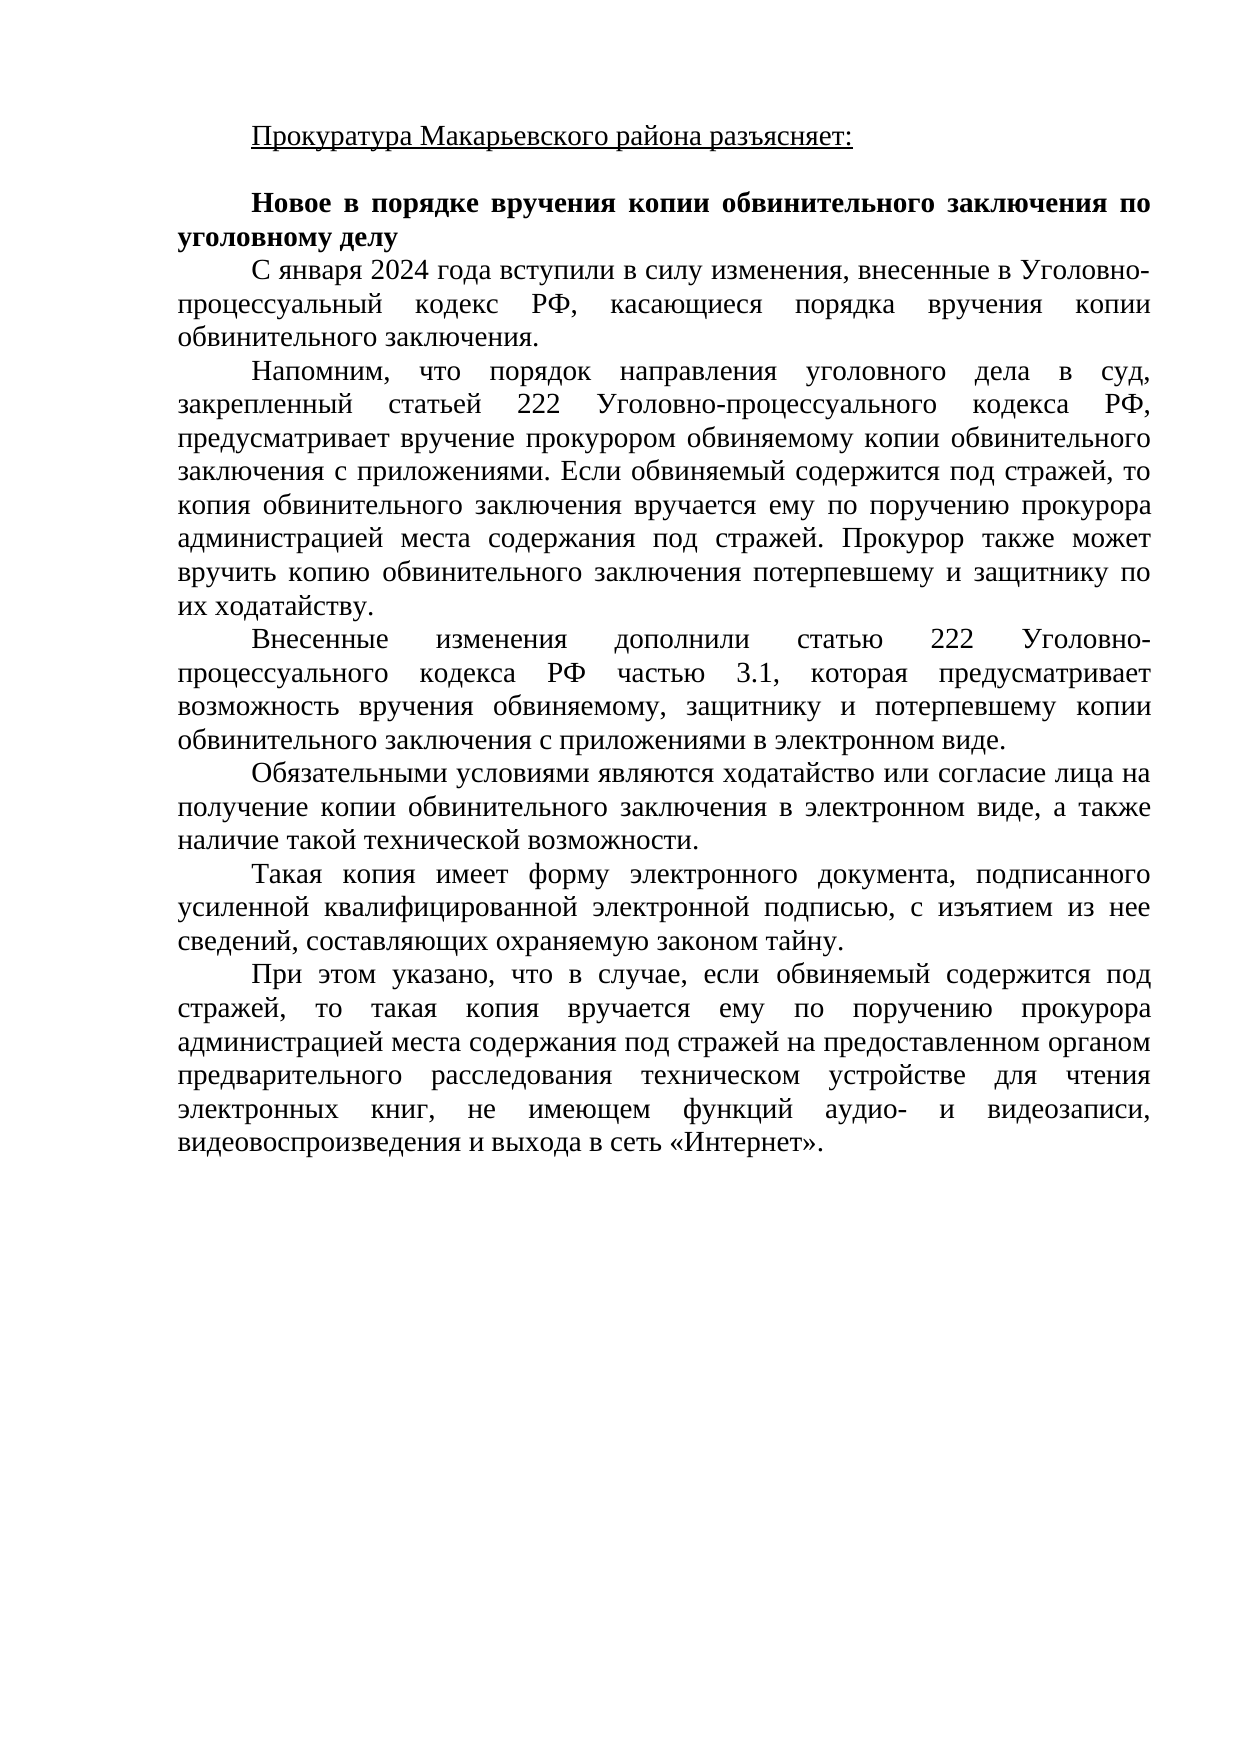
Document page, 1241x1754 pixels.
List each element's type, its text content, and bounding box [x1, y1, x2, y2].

text Напомним, что порядок направления уголовного дела в суд, закрепленный статьей 222 Уголовно-процессуального кодекса РФ, предусматривает вручение прокурором обвиняемому копии обвинительного заключения с приложениями. Если обвиняемый содержится под стражей, то копия обвинительного заключения вручается ему по поручению прокурора администрацией места содержания под стражей. Прокурор также может вручить копию обвинительного заключения потерпевшему и защитнику по их ходатайству. [177, 353, 1152, 621]
text При этом указано, что в случае, если обвиняемый содержится под стражей, то такая копия вручается ему по поручению прокурора администрацией места содержания под стражей на предоставленном органом предварительного расследования техническом устройстве для чтения электронных книг, не имеющем функций аудио- и видеозаписи, видеовоспроизведения и выхода в сеть «Интернет». [177, 957, 1152, 1158]
text Внесенные изменения дополнили статью 222 Уголовно-процессуального кодекса РФ частью 3.1, которая предусматривает возможность вручения обвиняемому, защитнику и потерпевшему копии обвинительного заключения с приложениями в электронном виде. [177, 621, 1152, 755]
text Обязательными условиями являются ходатайство или согласие лица на получение копии обвинительного заключения в электронном виде, а также наличие такой технической возможности. [177, 755, 1152, 856]
text С января 2024 года вступили в силу изменения, внесенные в Уголовно-процессуальный кодекс РФ, касающиеся порядка вручения копии обвинительного заключения. [177, 252, 1152, 353]
text Прокуратура Макарьевского района разъясняет: [177, 118, 1152, 152]
text Новое в порядке вручения копии обвинительного заключения по уголовному делу [177, 185, 1152, 252]
text Такая копия имеет форму электронного документа, подписанного усиленной квалифицированной электронной подписью, с изъятием из нее сведений, составляющих охраняемую законом тайну. [177, 856, 1152, 957]
